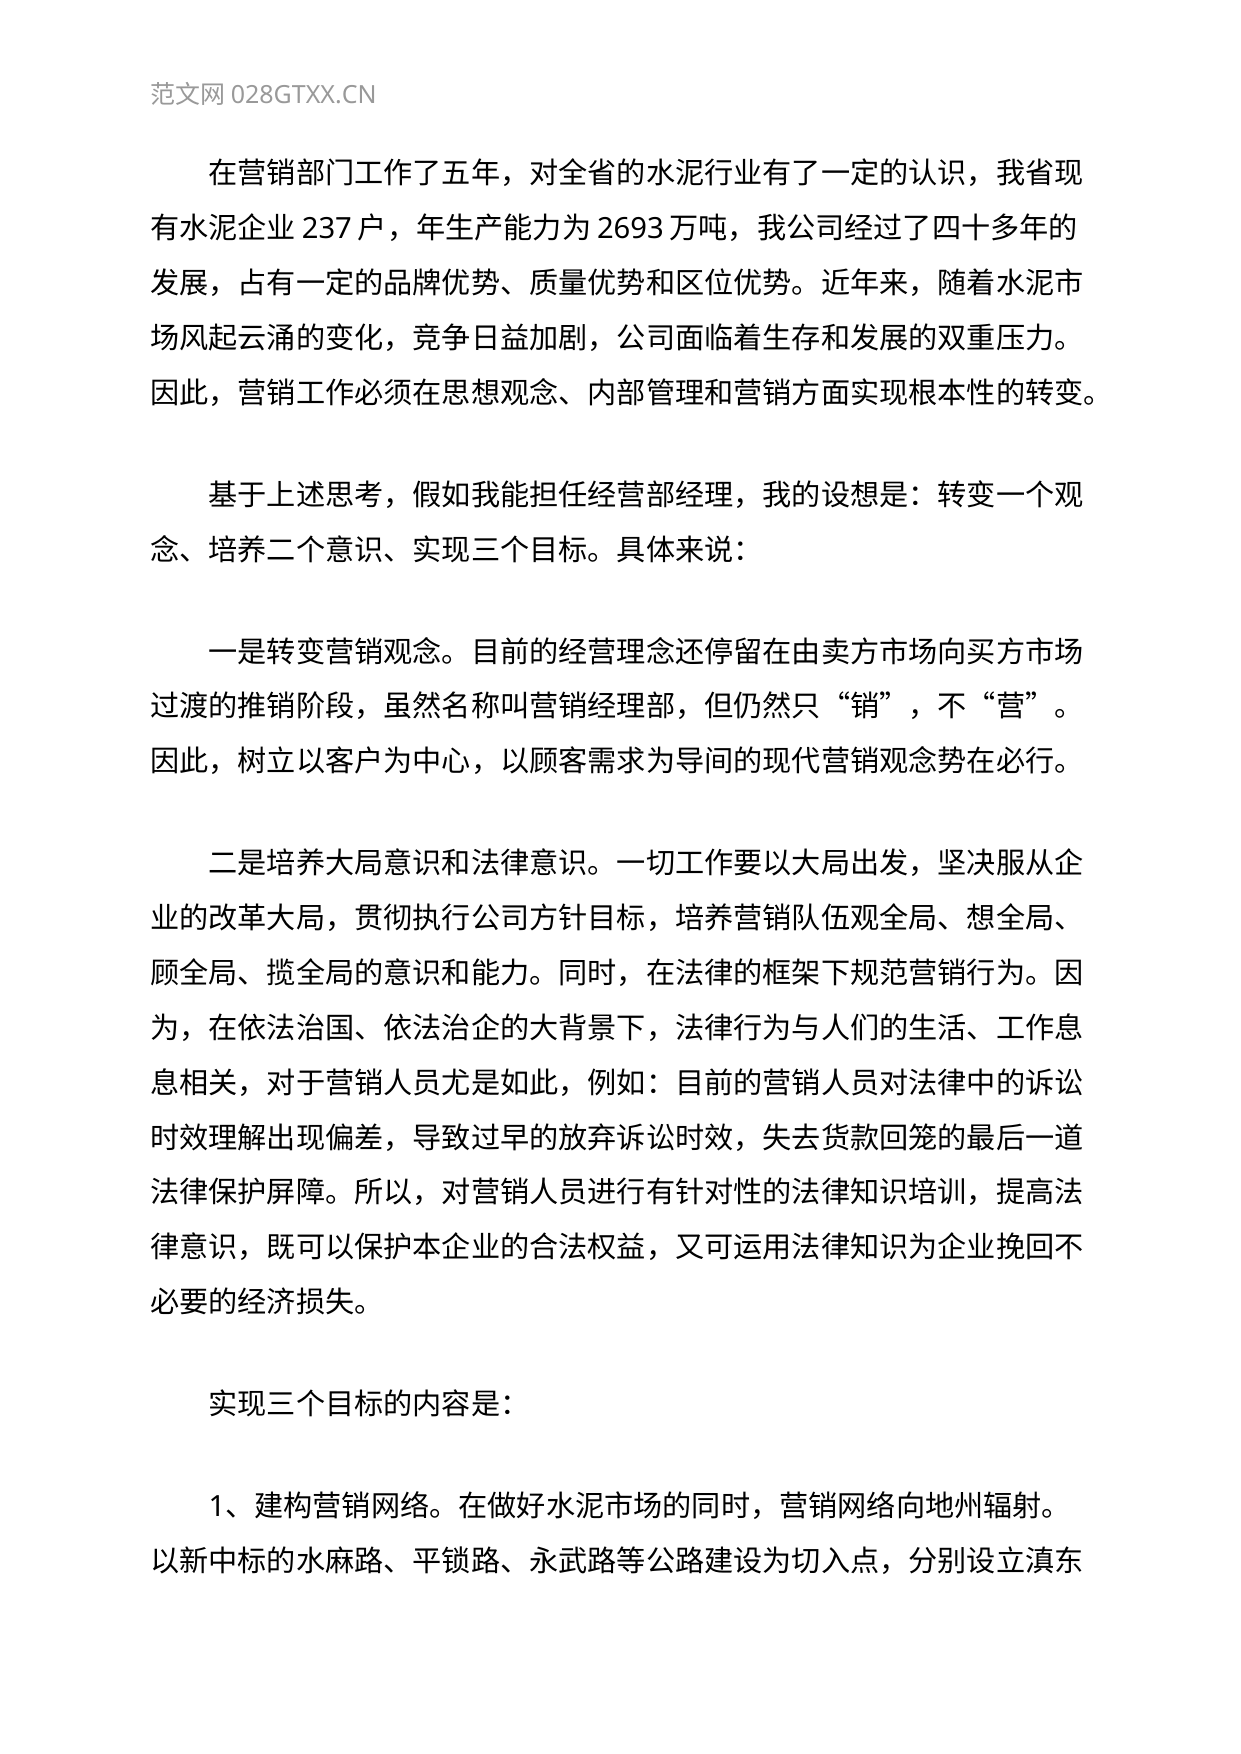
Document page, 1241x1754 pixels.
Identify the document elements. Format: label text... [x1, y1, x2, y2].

text 一是转变营销观念。目前的经营理念还停留在由卖方市场向买方市场过渡的推销阶段，虽然名称叫营销经理部，但仍然只“销”，不“营”。因此，树立以客户为中心，以顾客需求为导间的现代营销观念势在必行。 [150, 628, 1090, 780]
text 在营销部门工作了五年，对全省的水泥行业有了一定的认识，我省现有水泥企业237户，年生产能力为2693万吨，我公司经过了四十多年的发展，占有一定的品牌优势、质量优势和区位优势。近年来，随着水泥市场风起云涌的变化，竞争日益加剧，公司面临着生存和发展的双重压力。因此，营销工作必须在思想观念、内部管理和营销方面实现根本性的转变。 [150, 150, 1090, 412]
text 二是培养大局意识和法律意识。一切工作要以大局出发，坚决服从企业的改革大局，贯彻执行公司方针目标，培养营销队伍观全局、想全局、顾全局、揽全局的意识和能力。同时，在法律的框架下规范营销行为。因为，在依法治国、依法治企的大背景下，法律行为与人们的生活、工作息息相关，对于营销人员尤是如此，例如：目前的营销人员对法律中的诉讼时效理解出现偏差，导致过早的放弃诉讼时效，失去货款回笼的最后一道法律保护屏障。所以，对营销人员进行有针对性的法律知识培训，提高法律意识，既可以保护本企业的合法权益，又可运用法律知识为企业挽回不必要的经济损失。 [150, 840, 1090, 1321]
text 实现三个目标的内容是： [150, 1381, 1090, 1423]
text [150, 1482, 1090, 1580]
text 基于上述思考，假如我能担任经营部经理，我的设想是：转变一个观念、培养二个意识、实现三个目标。具体来说： [150, 471, 1090, 569]
